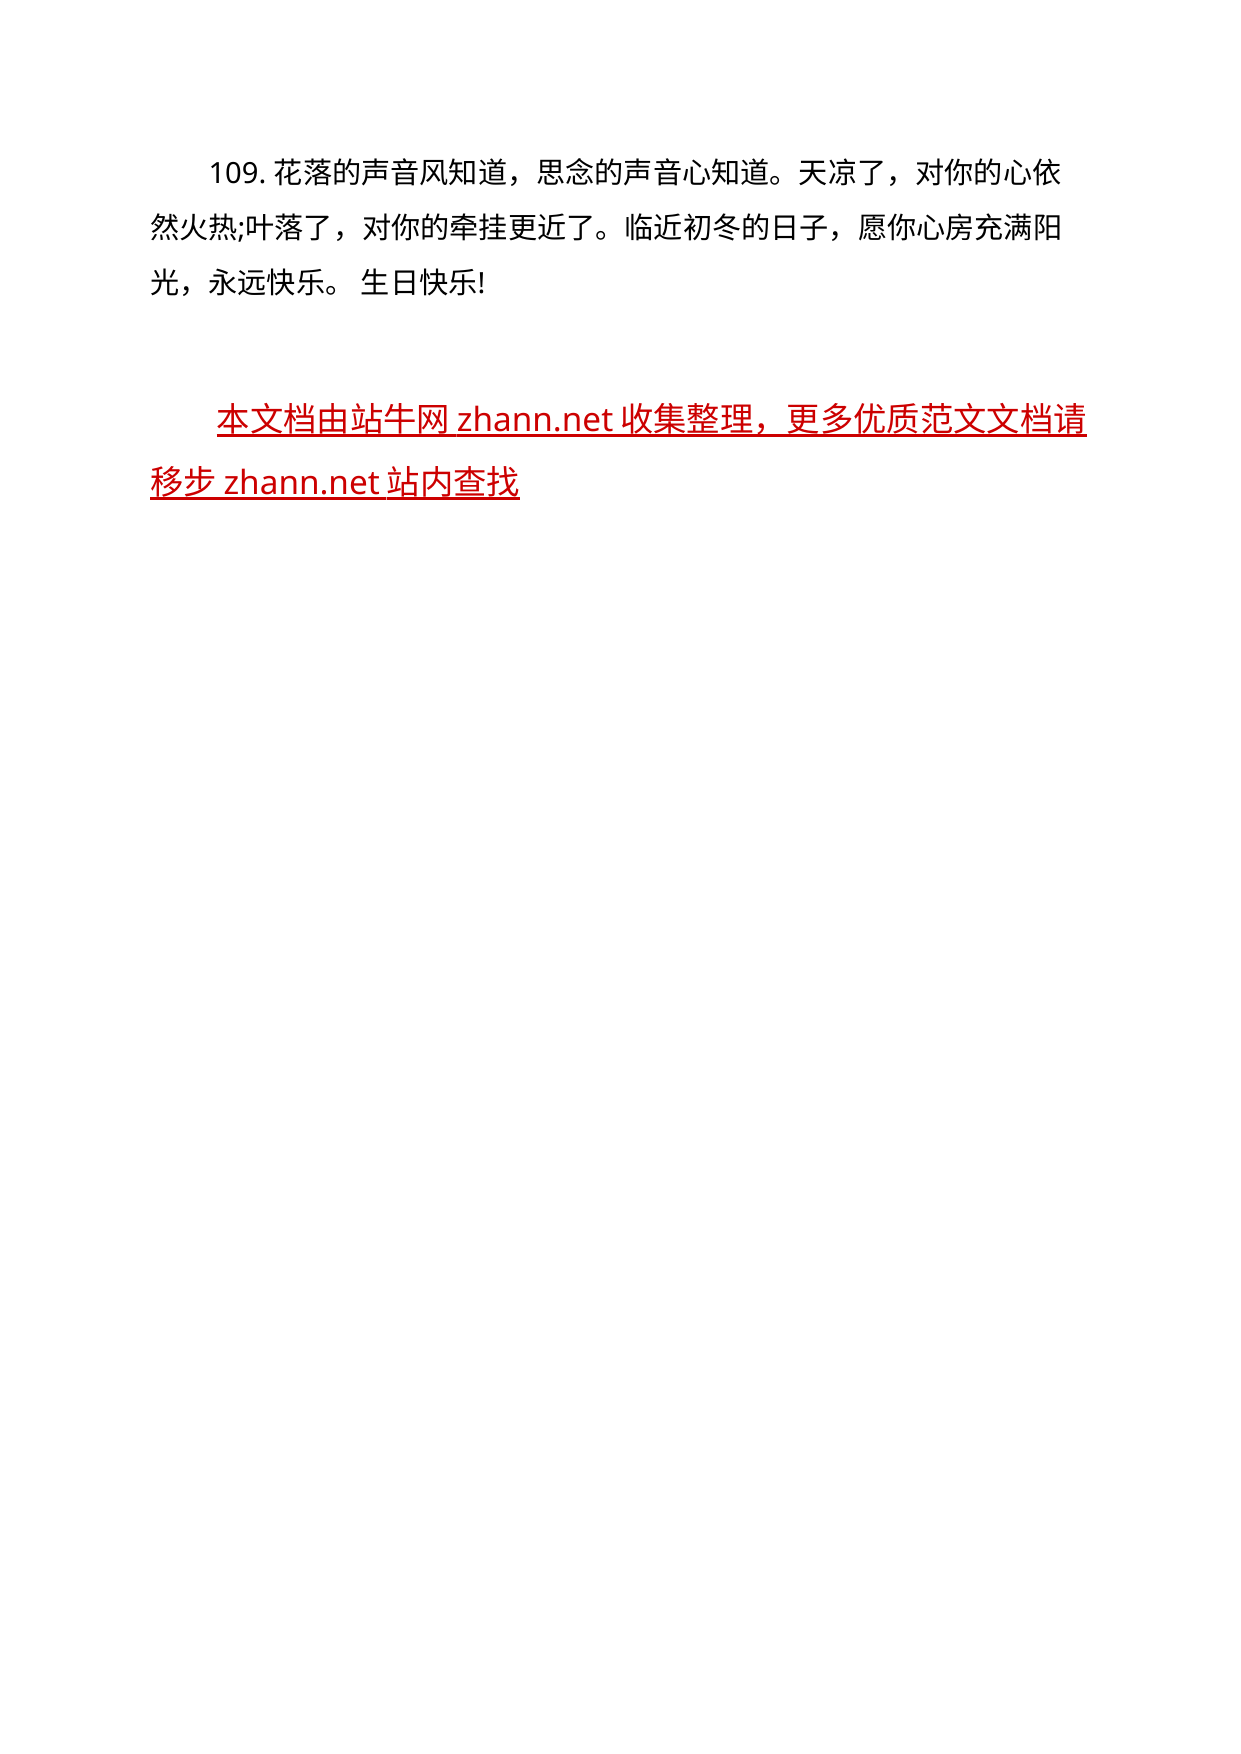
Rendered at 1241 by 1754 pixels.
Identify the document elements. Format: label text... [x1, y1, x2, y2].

text 本文档由站牛网zhann.net收集整理，更多优质范文文档请移步zhann.net站内查找 [150, 393, 1090, 504]
text 109. 花落的声音风知道，思念的声音心知道。天凉了，对你的心依然火热;叶落了，对你的牵挂更近了。临近初冬的日子，愿你心房充满阳光，永远快乐。 生日快乐! [150, 150, 1090, 302]
